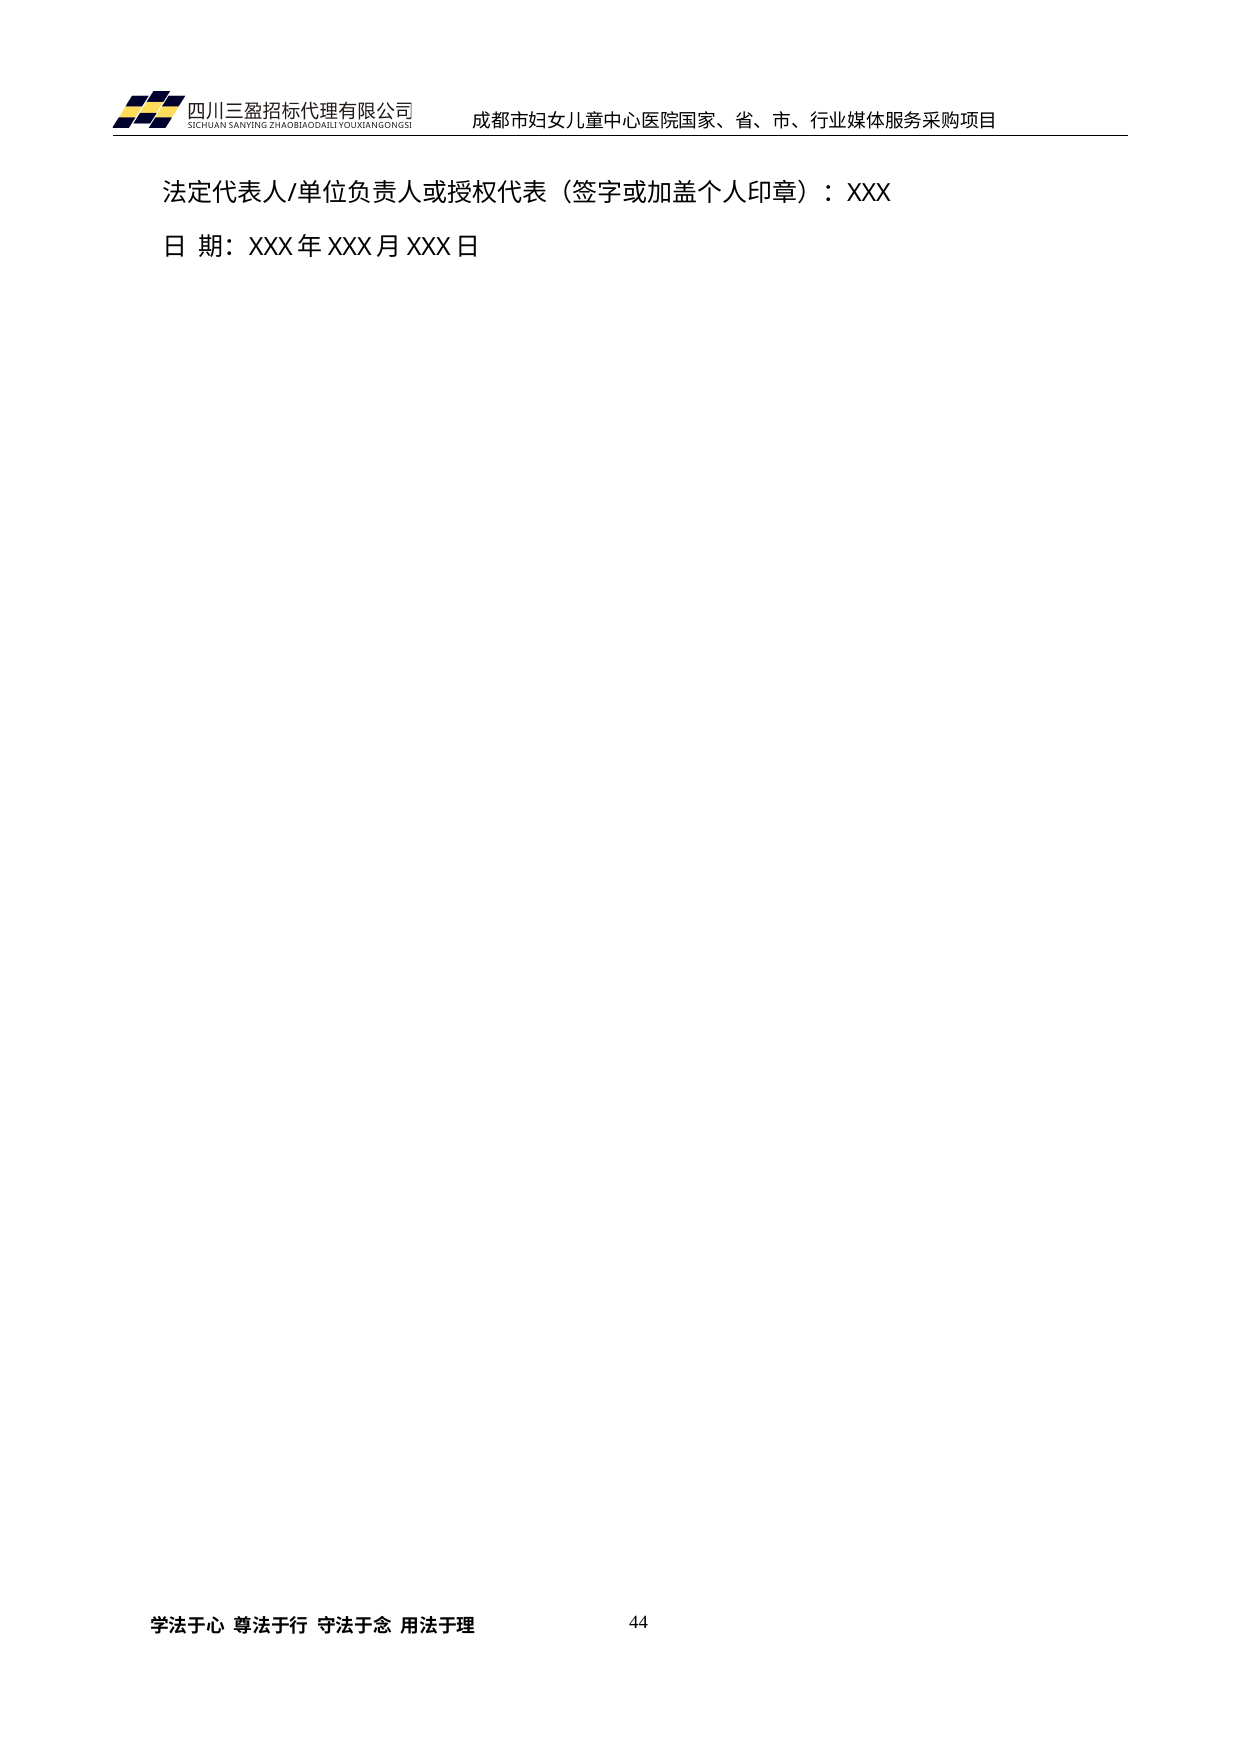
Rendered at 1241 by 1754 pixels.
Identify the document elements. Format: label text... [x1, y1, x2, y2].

picture [112, 91, 412, 128]
text 日 期：XXX年XXX月XXX日 [112, 227, 1128, 263]
text 法定代表人/单位负责人或授权代表（签字或加盖个人印章）：XXX [112, 172, 1128, 208]
